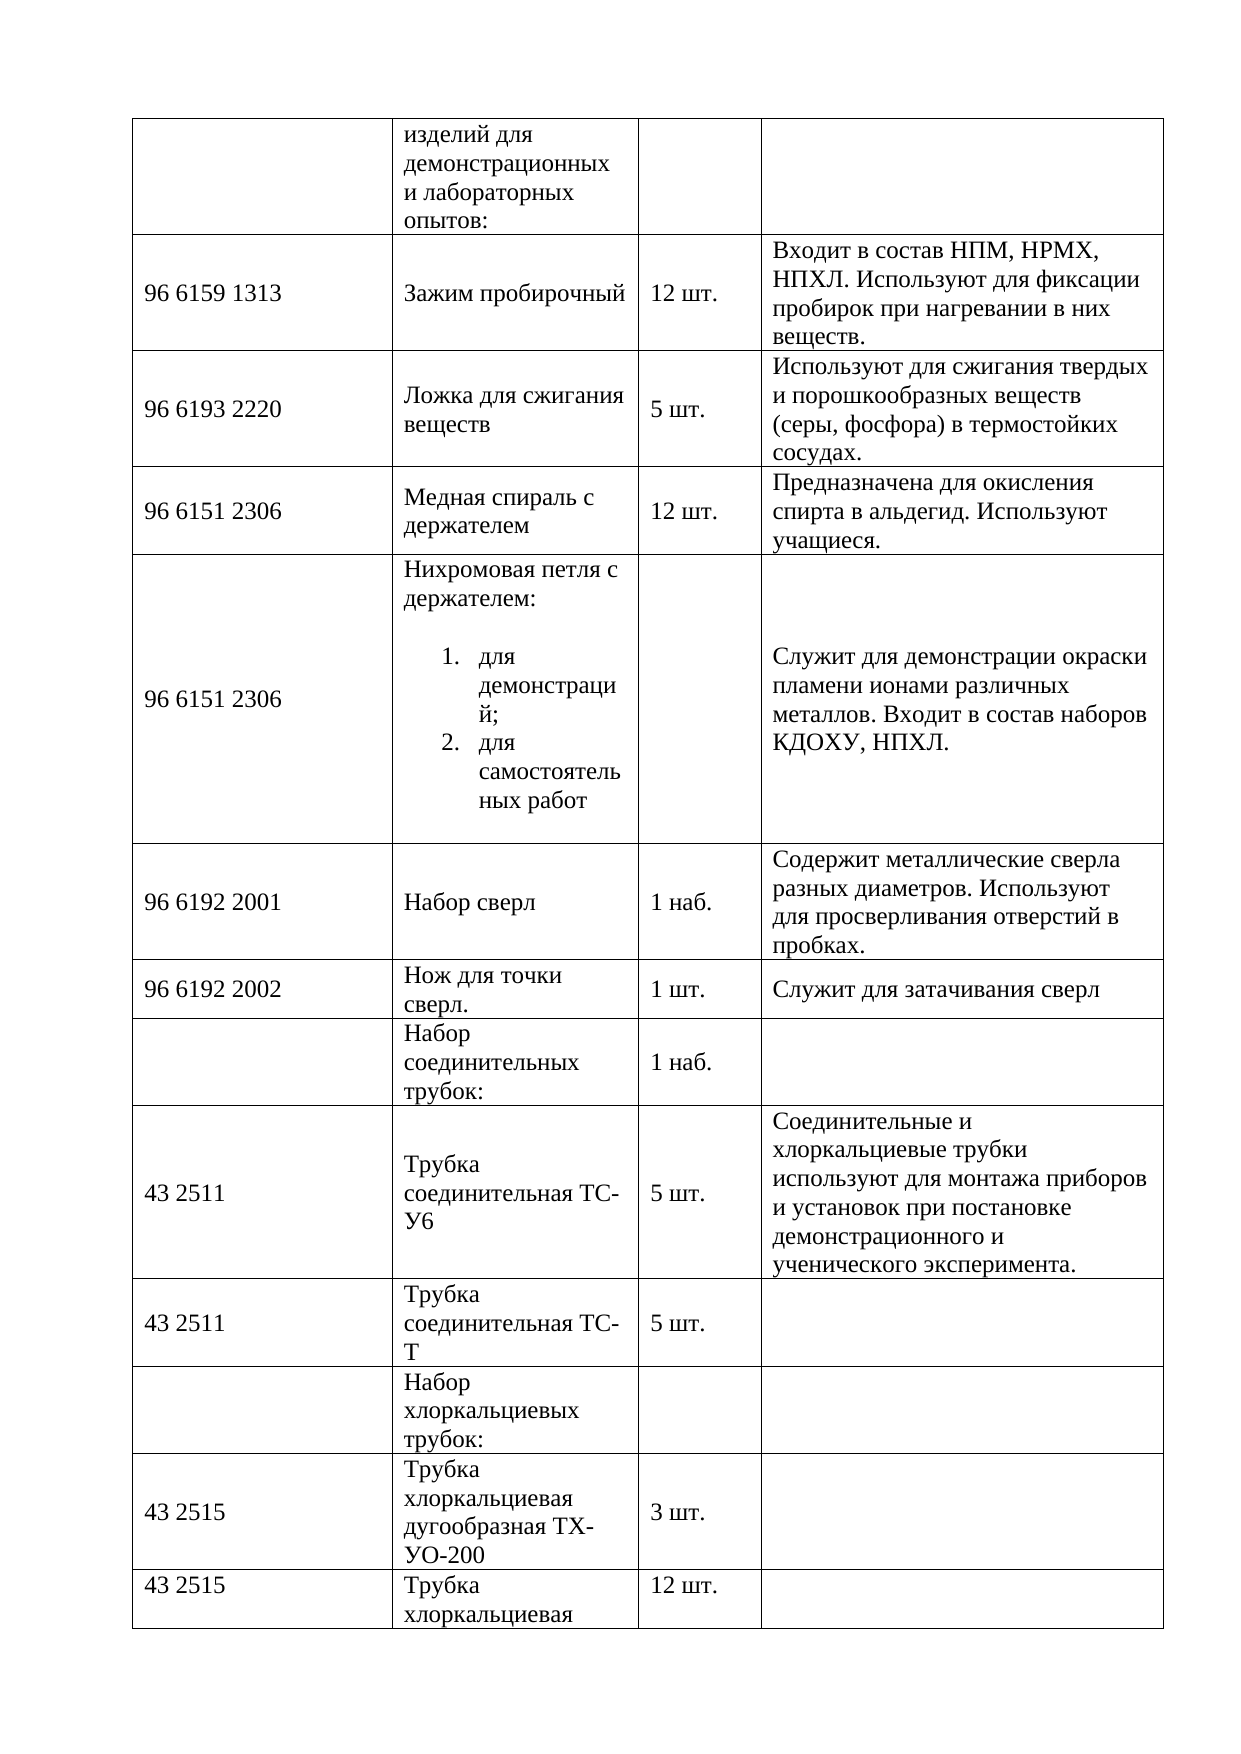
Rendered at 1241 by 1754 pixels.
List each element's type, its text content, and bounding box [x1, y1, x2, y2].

table_cell Соединительные и хлоркальциевые трубки используют для монтажа приборов и установок при постановке демонстрационного и ученического эксперимента. [762, 1106, 1163, 1278]
table_cell 96 6193 2220 [133, 351, 392, 466]
table_cell Трубка хлоркальциевая дугообразная ТХ-УО-200 [393, 1454, 638, 1569]
table_cell [133, 1367, 392, 1453]
table_cell [762, 1367, 1163, 1453]
table_cell Трубка соединительная ТС-У6 [393, 1106, 638, 1278]
table_cell [762, 1454, 1163, 1569]
table_cell 5 шт. [639, 1106, 761, 1278]
table_cell 1 наб. [639, 844, 761, 959]
table_cell Набор хлоркальциевых трубок: [393, 1367, 638, 1453]
table_cell 5 шт. [639, 1279, 761, 1366]
table_cell Набор соединительных трубок: [393, 1019, 638, 1105]
table_cell Нож для точки сверл. [393, 960, 638, 1017]
table_cell [639, 1367, 761, 1453]
table_cell [639, 119, 761, 234]
table_cell 12 шт. [639, 1570, 761, 1627]
table_cell [762, 1279, 1163, 1366]
table_cell 43 2515 [133, 1570, 392, 1627]
table_cell 12 шт. [639, 467, 761, 553]
table_cell Входит в состав НПМ, НРМХ, НПХЛ. Используют для фиксации пробирок при нагревании в них веществ. [762, 235, 1163, 350]
table_cell Нихромовая петля с держателем: для демонстраций; для самостоятельных работ [393, 555, 638, 843]
table_cell Трубка соединительная ТС-Т [393, 1279, 638, 1366]
table_cell [762, 1019, 1163, 1105]
table_cell Медная спираль с держателем [393, 467, 638, 553]
table_cell Предназначена для окисления спирта в альдегид. Используют учащиеся. [762, 467, 1163, 553]
table_cell [762, 119, 1163, 234]
table_cell [133, 1019, 392, 1105]
table_cell 3 шт. [639, 1454, 761, 1569]
table_cell 96 6159 1313 [133, 235, 392, 350]
table_cell Набор сверл [393, 844, 638, 959]
table_cell 5 шт. [639, 351, 761, 466]
table_cell 96 6151 2306 [133, 467, 392, 553]
table_cell 96 6151 2306 [133, 555, 392, 843]
table_cell Зажим пробирочный [393, 235, 638, 350]
table_cell 1 наб. [639, 1019, 761, 1105]
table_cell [393, 119, 638, 234]
table_cell 43 2511 [133, 1106, 392, 1278]
table_cell 12 шт. [639, 235, 761, 350]
table_cell [762, 1570, 1163, 1627]
table_cell 96 6192 2002 [133, 960, 392, 1017]
table_cell 96 6192 2001 [133, 844, 392, 959]
table_cell Используют для сжигания твердых и порошкообразных веществ (серы, фосфора) в термостойких сосудах. [762, 351, 1163, 466]
table_cell 43 2515 [133, 1454, 392, 1569]
table_cell Содержит металлические сверла разных диаметров. Используют для просверливания отверстий в пробках. [762, 844, 1163, 959]
table_cell 43 2511 [133, 1279, 392, 1366]
table_cell [639, 555, 761, 843]
table_cell 1 шт. [639, 960, 761, 1017]
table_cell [393, 1570, 638, 1627]
table_cell Служит для затачивания сверл [762, 960, 1163, 1017]
table_cell [133, 119, 392, 234]
table_cell Служит для демонстрации окраски пламени ионами различных металлов. Входит в состав наборов КДОХУ, НПХЛ. [762, 555, 1163, 843]
table_cell Ложка для сжигания веществ [393, 351, 638, 466]
